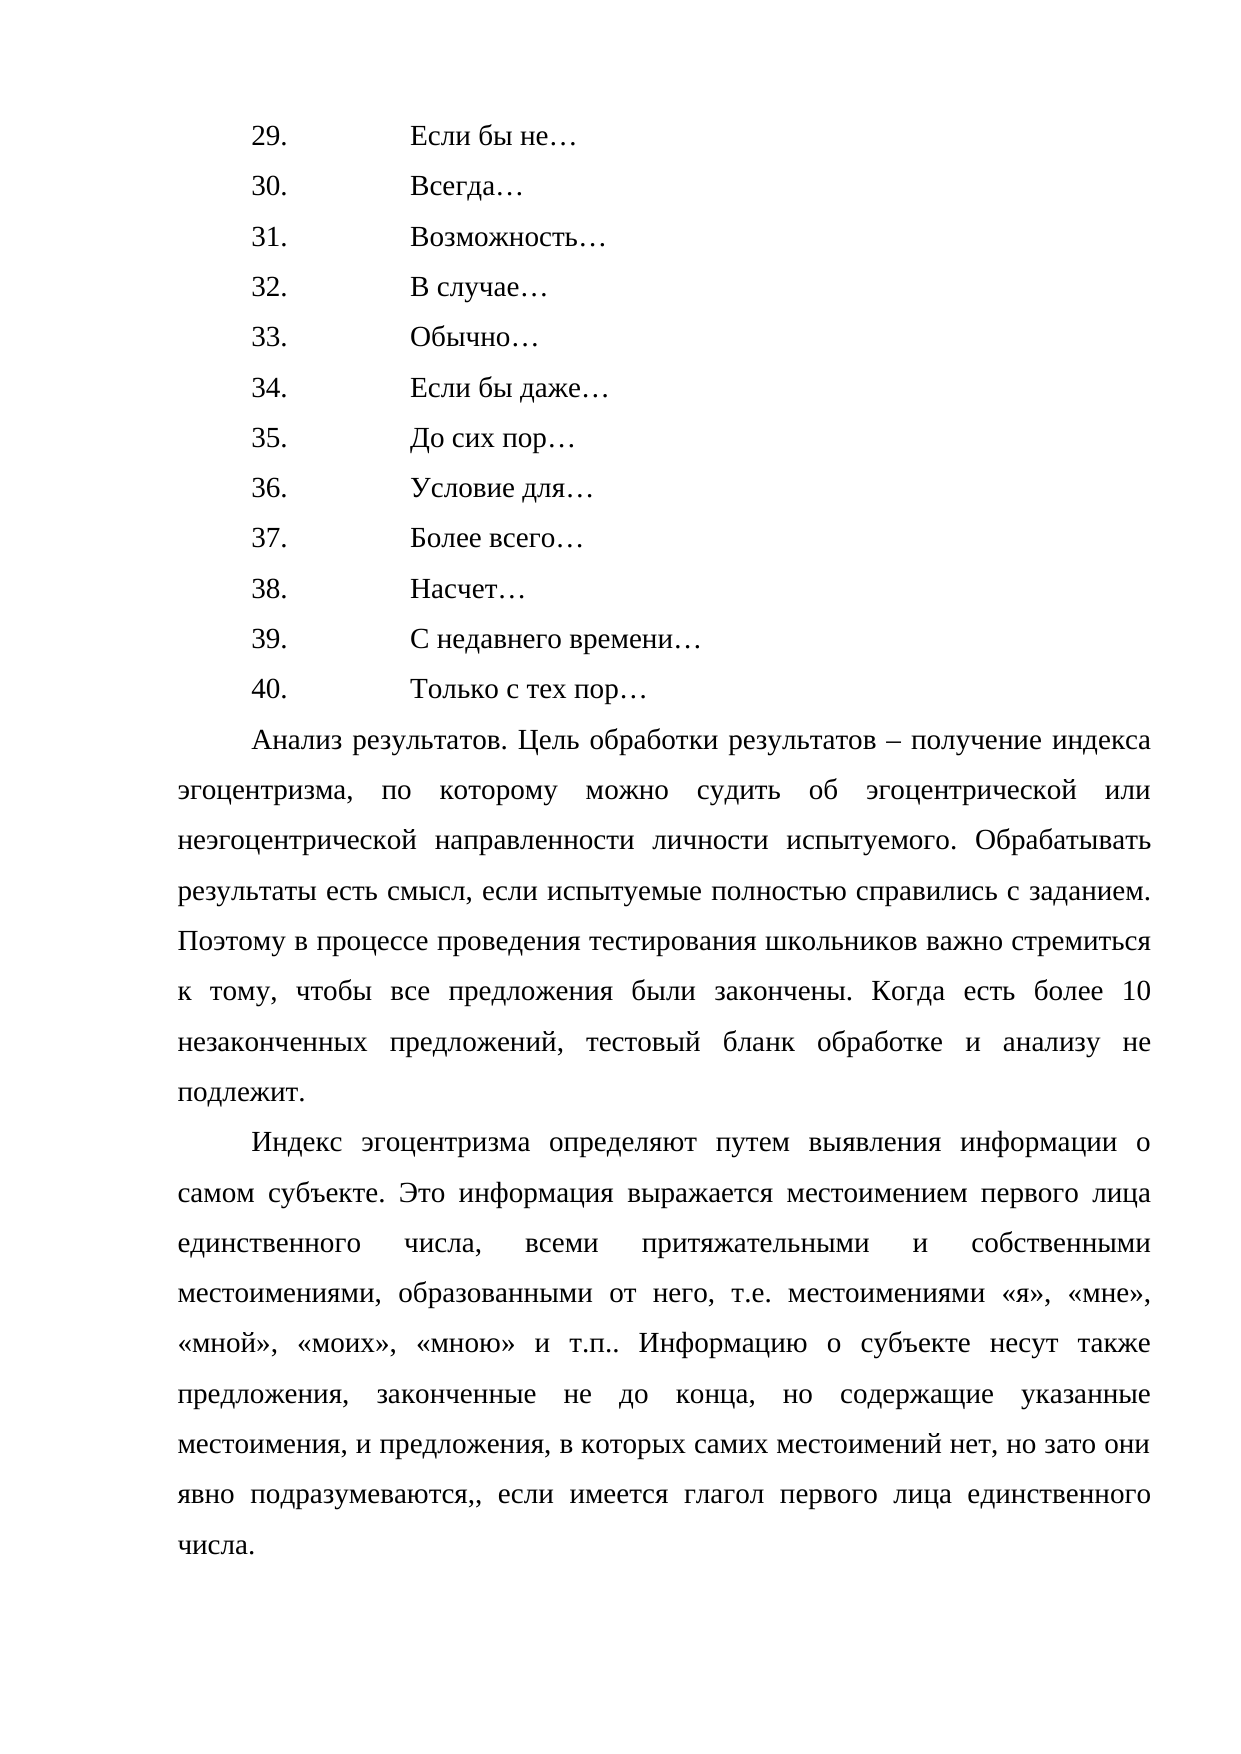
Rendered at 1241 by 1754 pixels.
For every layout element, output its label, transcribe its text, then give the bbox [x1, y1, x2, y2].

list Обычно… [177, 319, 1152, 353]
list С недавнего времени… [177, 621, 1152, 655]
list Всегда… [177, 168, 1152, 202]
list Если бы даже… [177, 370, 1152, 403]
text Индекс эгоцентризма определяют путем выявления информации о самом субъекте. Это информация выражается местоимением первого лица единственного числа, всеми притяжательными и собственными местоимениями, образованными от него, т.е. местоимениями «я», «мне», «мной», «моих», «мною» и т.п.. Информацию о субъекте несут также предложения, законченные не до конца, но содержащие указанные местоимения, и предложения, в которых самих местоимений нет, но зато они явно подразумеваются,, если имеется глагол первого лица единственного числа. [177, 1124, 1152, 1560]
list Если бы не… [177, 118, 1152, 152]
list До сих пор… [177, 420, 1152, 453]
list Условие для… [177, 470, 1152, 504]
list Возможность… [177, 219, 1152, 252]
list Более всего… [177, 521, 1152, 554]
text Анализ результатов. Цель обработки результатов – получение индекса эгоцентризма, по которому можно судить об эгоцентрической или неэгоцентрической направленности личности испытуемого. Обрабатывать результаты есть смысл, если испытуемые полностью справились с заданием. Поэтому в процессе проведения тестирования школьников важно стремиться к тому, чтобы все предложения были закончены. Когда есть более 10 незаконченных предложений, тестовый бланк обработке и анализу не подлежит. [177, 722, 1152, 1108]
list Только с тех пор… [177, 672, 1152, 705]
list В случае… [177, 269, 1152, 303]
list Насчет… [177, 571, 1152, 604]
